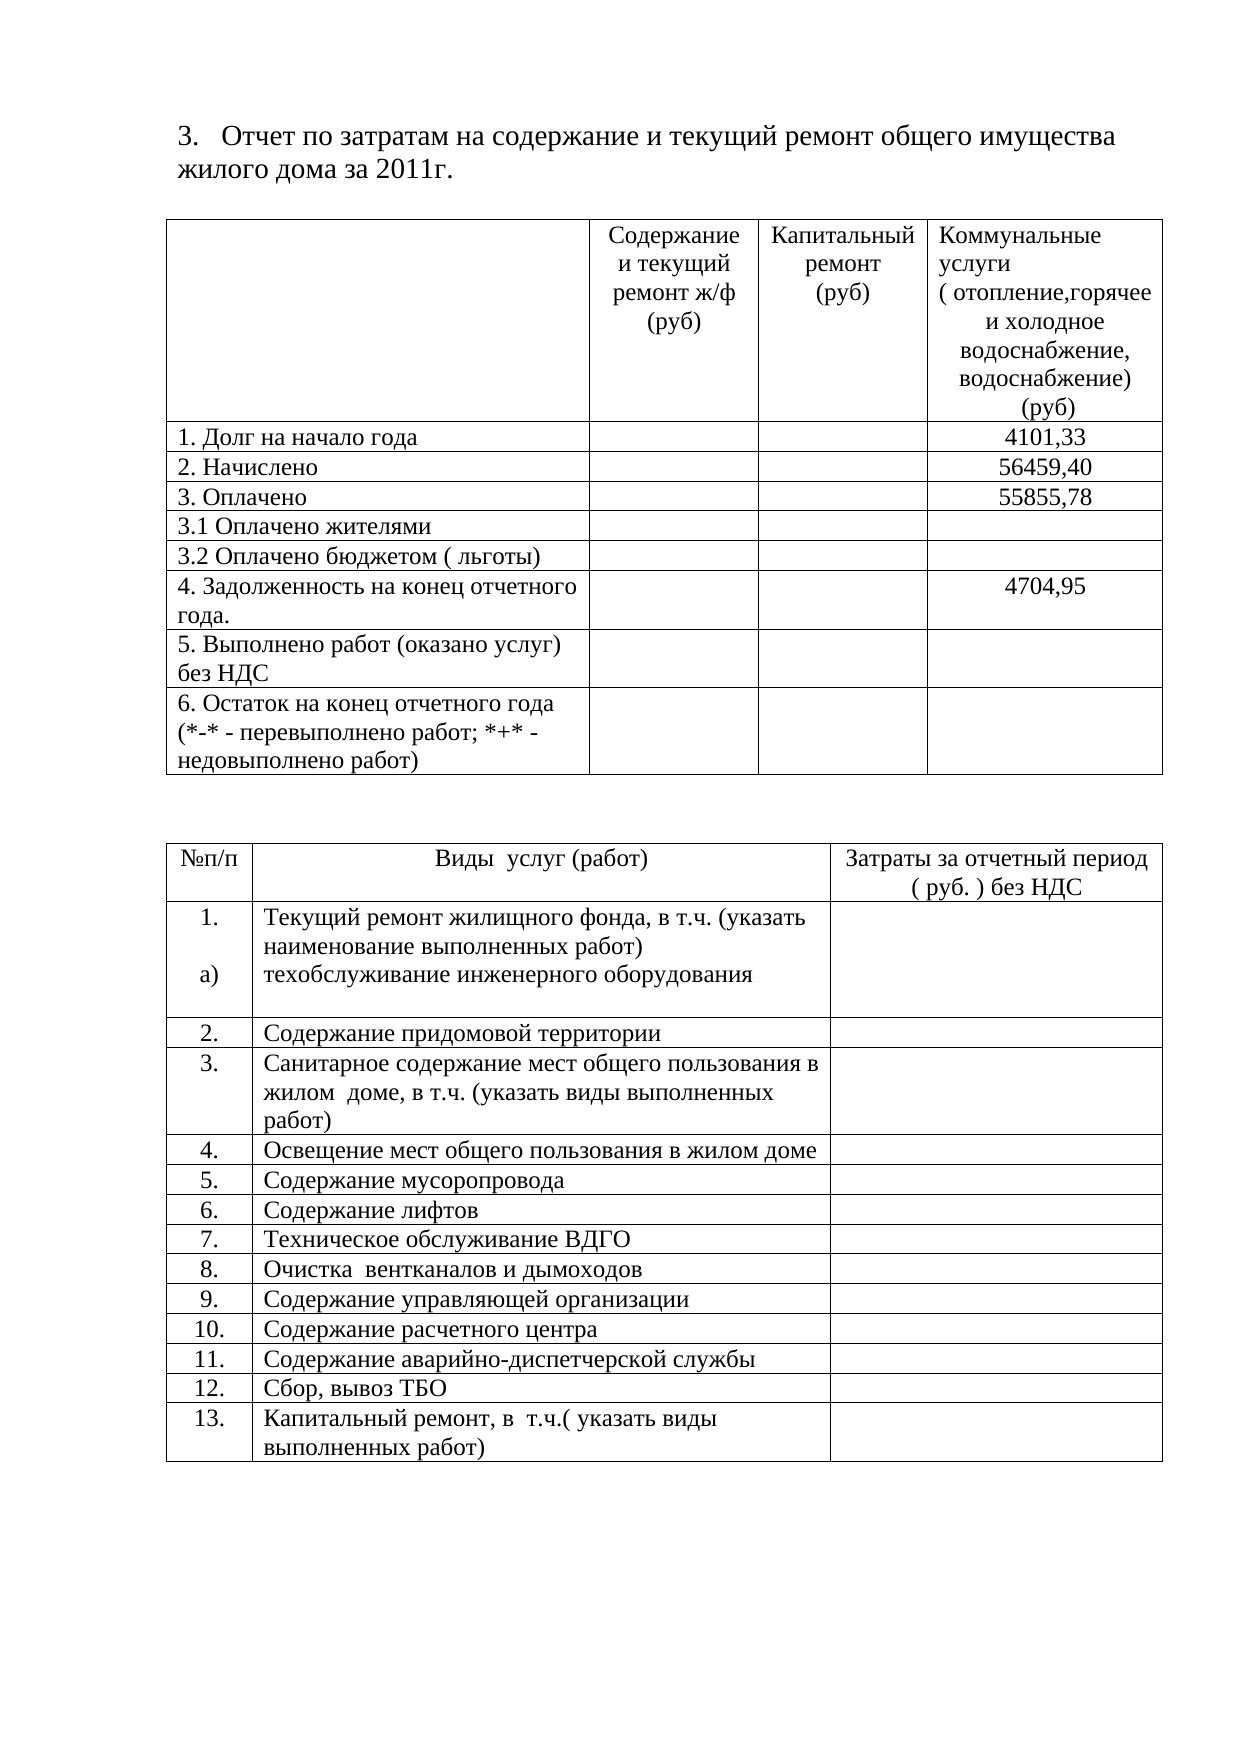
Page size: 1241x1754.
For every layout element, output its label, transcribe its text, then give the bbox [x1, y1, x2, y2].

table_cell [590, 688, 758, 774]
table_cell 4. Задолженность на конец отчетного года. [167, 571, 589, 628]
table_cell 4704,95 [928, 571, 1162, 628]
table_cell 2. Начислено [167, 452, 589, 481]
table_cell Капитальный ремонт, в т.ч.( указать виды выполненных работ) [253, 1403, 830, 1461]
table_cell [928, 688, 1162, 774]
text 3. Отчет по затратам на содержание и текущий ремонт общего имущества жилого дома за 2011г. [177, 118, 1152, 185]
table_cell [831, 1254, 1162, 1283]
table_cell [831, 1284, 1162, 1313]
table_cell [928, 630, 1162, 687]
table_cell [831, 1048, 1162, 1134]
table_cell 10. [167, 1314, 252, 1343]
table_header Капитальный ремонт (руб) [759, 220, 927, 421]
table_cell 3.2 Оплачено бюджетом ( льготы) [167, 541, 589, 570]
table_cell [590, 630, 758, 687]
table_cell Очистка вентканалов и дымоходов [253, 1254, 830, 1283]
table_cell 56459,40 [928, 452, 1162, 481]
table_cell 7. [167, 1225, 252, 1253]
table_cell [590, 482, 758, 510]
table_cell 1. а) [167, 902, 252, 1017]
table_header Затраты за отчетный период ( руб. ) без НДС [831, 844, 1162, 901]
table_cell Содержание мусоропровода [253, 1165, 830, 1194]
table_cell [590, 511, 758, 540]
table_cell [590, 452, 758, 481]
table_cell 3. [167, 1048, 252, 1134]
table_cell [759, 482, 927, 510]
table_cell 55855,78 [928, 482, 1162, 510]
table_cell [831, 1225, 1162, 1253]
table_cell [831, 1135, 1162, 1164]
table_cell Освещение мест общего пользования в жилом доме [253, 1135, 830, 1164]
table_cell Санитарное содержание мест общего пользования в жилом доме, в т.ч. (указать виды выполненных работ) [253, 1048, 830, 1134]
table_cell [759, 630, 927, 687]
table_cell 4. [167, 1135, 252, 1164]
table_cell 5. Выполнено работ (оказано услуг) без НДС [167, 630, 589, 687]
table_cell 6. [167, 1195, 252, 1223]
table_header [167, 220, 589, 421]
table_cell [831, 902, 1162, 1017]
table_cell 2. [167, 1018, 252, 1047]
table_header Виды услуг (работ) [253, 844, 830, 901]
table_cell [831, 1344, 1162, 1372]
table_cell [759, 422, 927, 451]
table_cell [928, 541, 1162, 570]
table_cell 11. [167, 1344, 252, 1372]
table_cell Содержание лифтов [253, 1195, 830, 1223]
table_cell [759, 688, 927, 774]
table_cell [759, 452, 927, 481]
table_cell [590, 571, 758, 628]
table_header Коммунальные услуги ( отопление,горячее и холодное водоснабжение, водоснабжение) (руб) [928, 220, 1162, 421]
table_cell 1. Долг на начало года [167, 422, 589, 451]
table_cell 12. [167, 1374, 252, 1402]
table_cell Содержание расчетного центра [253, 1314, 830, 1343]
table_cell [831, 1374, 1162, 1402]
table_cell 5. [167, 1165, 252, 1194]
table_cell [759, 571, 927, 628]
table_cell Сбор, вывоз ТБО [253, 1374, 830, 1402]
table_cell Техническое обслуживание ВДГО [253, 1225, 830, 1253]
table_header Содержание и текущий ремонт ж/ф (руб) [590, 220, 758, 421]
table_cell [928, 511, 1162, 540]
table_cell [759, 541, 927, 570]
table_cell Текущий ремонт жилищного фонда, в т.ч. (указать наименование выполненных работ) техобслуживание инженерного оборудования [253, 902, 830, 1017]
table_cell [831, 1403, 1162, 1461]
table_cell [590, 541, 758, 570]
table_cell 8. [167, 1254, 252, 1283]
table_header №п/п [167, 844, 252, 901]
table_cell [831, 1018, 1162, 1047]
table_cell [590, 422, 758, 451]
table_cell 3.1 Оплачено жителями [167, 511, 589, 540]
table_cell 3. Оплачено [167, 482, 589, 510]
table_cell 13. [167, 1403, 252, 1461]
table_cell [759, 511, 927, 540]
table_cell Содержание аварийно-диспетчерской службы [253, 1344, 830, 1372]
table_cell 9. [167, 1284, 252, 1313]
table_cell [831, 1165, 1162, 1194]
table_cell 6. Остаток на конец отчетного года (*-* - перевыполнено работ; *+* - недовыполнено работ) [167, 688, 589, 774]
table_cell Содержание придомовой территории [253, 1018, 830, 1047]
table_cell [831, 1195, 1162, 1223]
table_cell 4101,33 [928, 422, 1162, 451]
table_cell [831, 1314, 1162, 1343]
table_cell Содержание управляющей организации [253, 1284, 830, 1313]
